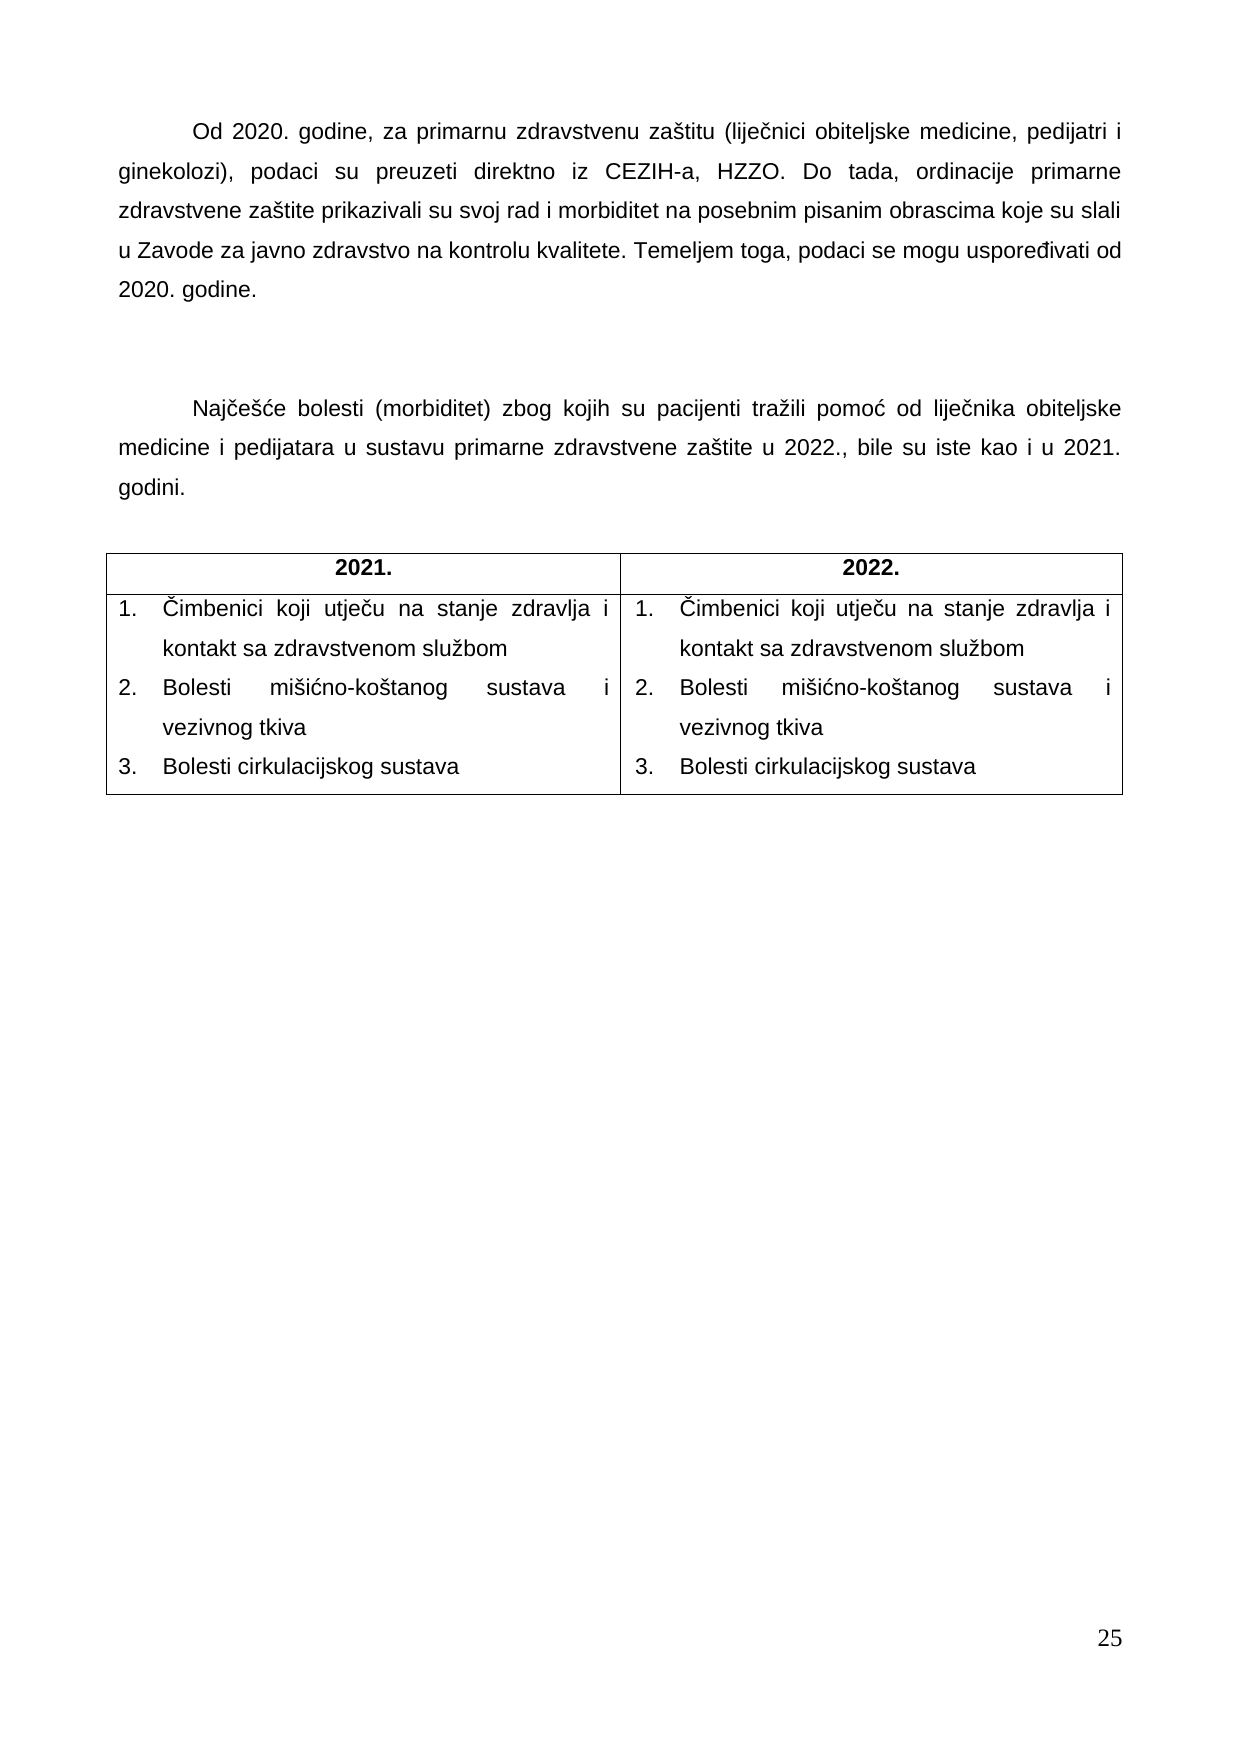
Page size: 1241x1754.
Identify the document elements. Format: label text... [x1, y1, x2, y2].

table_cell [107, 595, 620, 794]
text Od 2020. godine, za primarnu zdravstvenu zaštitu (liječnici obiteljske medicine, pedijatri i ginekolozi), podaci su preuzeti direktno iz CEZIH-a, HZZO. Do tada, ordinacije primarne zdravstvene zaštite prikazivali su svoj rad i morbiditet na posebnim pisanim obrascima koje su slali u Zavode za javno zdravstvo na kontrolu kvalitete. Temeljem toga, podaci se mogu uspoređivati od 2020. godine. [118, 118, 1122, 302]
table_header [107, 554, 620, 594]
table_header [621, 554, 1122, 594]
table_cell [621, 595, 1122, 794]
text Najčešće bolesti (morbiditet) zbog kojih su pacijenti tražili pomoć od liječnika obiteljske medicine i pedijatara u sustavu primarne zdravstvene zaštite u 2022., bile su iste kao i u 2021. godini. [118, 394, 1122, 500]
